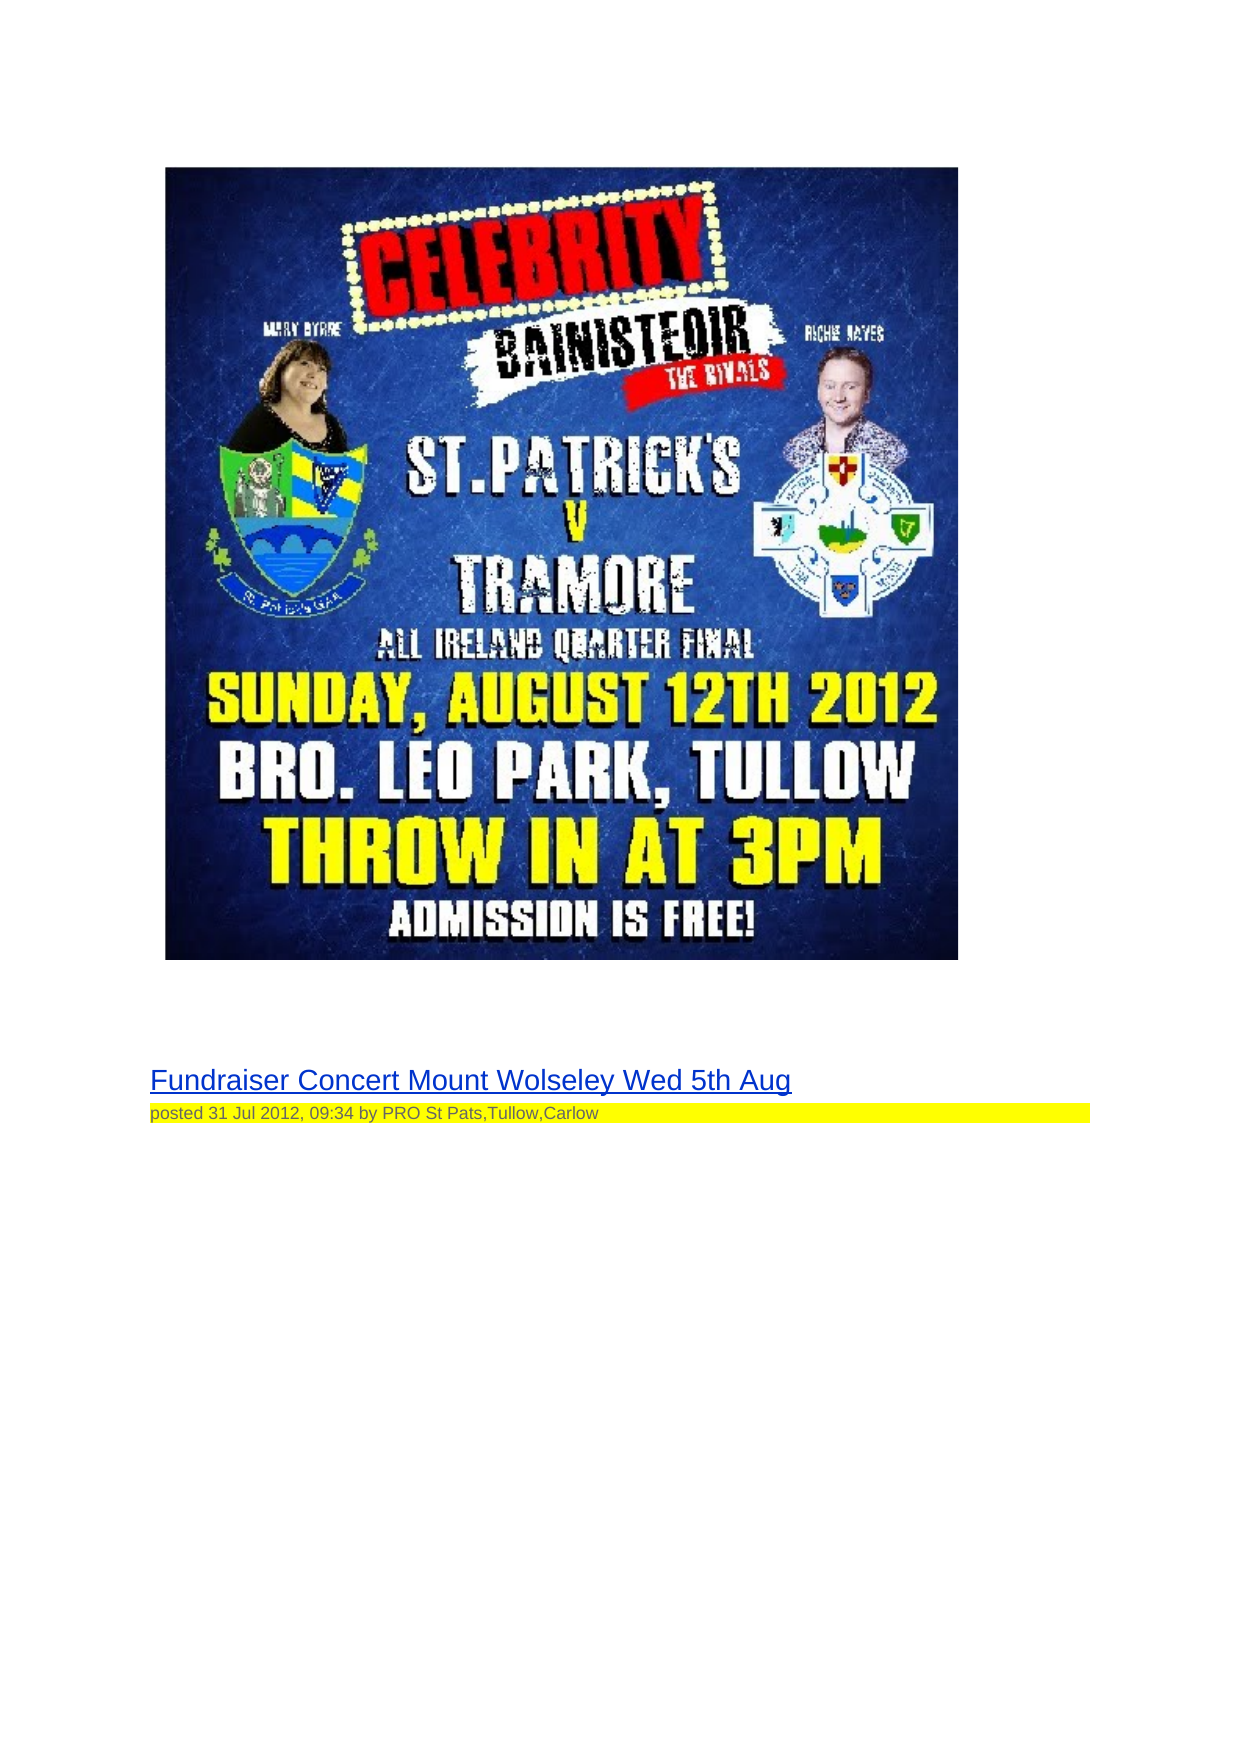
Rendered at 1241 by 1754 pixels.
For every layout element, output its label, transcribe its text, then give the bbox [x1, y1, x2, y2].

table_header [149, 150, 1187, 1056]
text posted 31 Jul 2012, 09:34 by PRO St Pats,Tullow,Carlow [150, 1103, 1090, 1123]
subtitle Fundraiser Concert Mount Wolseley Wed 5th Aug [150, 1063, 1090, 1096]
picture [164, 166, 959, 960]
